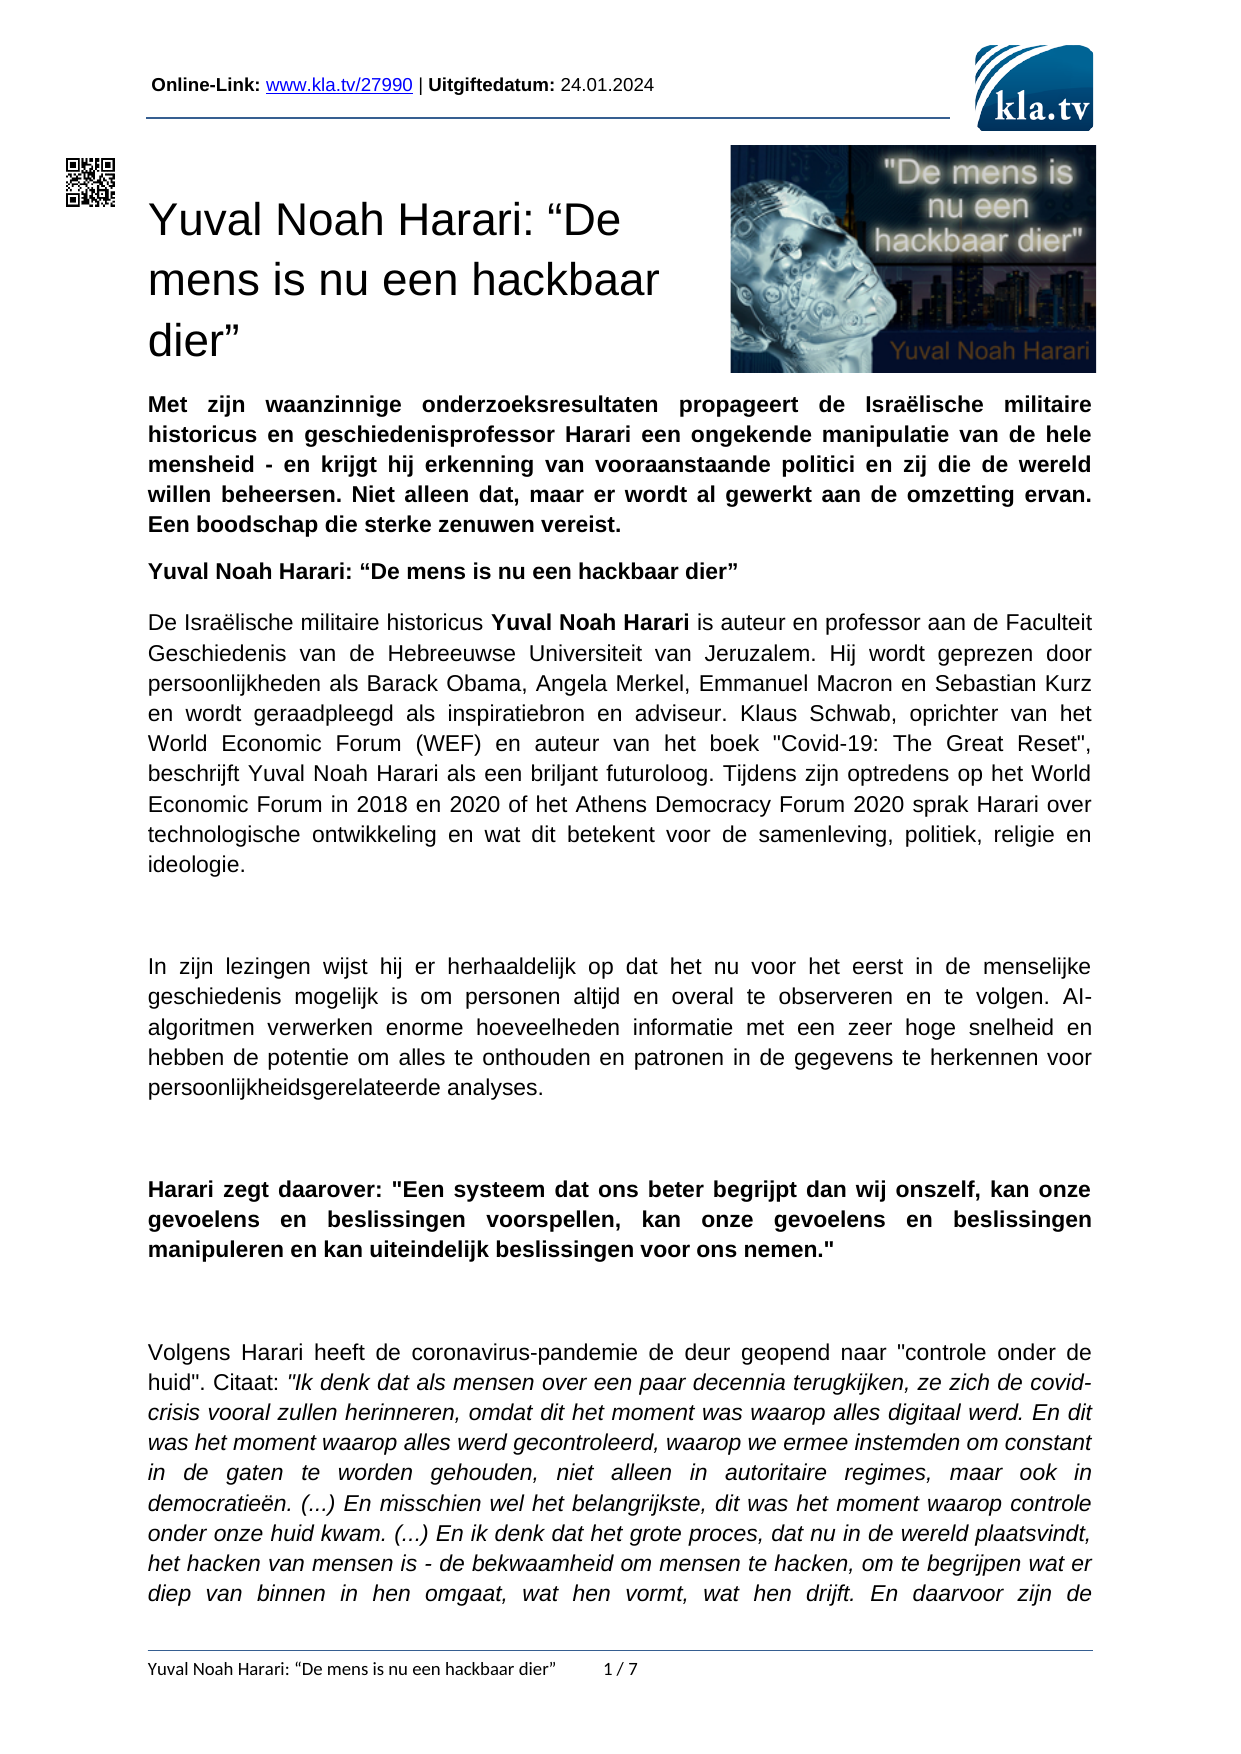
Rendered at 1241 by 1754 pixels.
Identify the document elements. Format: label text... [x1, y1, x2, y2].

text De Israëlische militaire historicus Yuval Noah Harari is auteur en professor aan de Faculteit Geschiedenis van de Hebreeuwse Universiteit van Jeruzalem. Hij wordt geprezen door persoonlijkheden als Barack Obama, Angela Merkel, Emmanuel Macron en Sebastian Kurz en wordt geraadpleegd als inspiratiebron en adviseur. Klaus Schwab, oprichter van het World Economic Forum (WEF) en auteur van het boek "Covid-19: The Great Reset", beschrijft Yuval Noah Harari als een briljant futuroloog. Tijdens zijn optredens op het World Economic Forum in 2018 en 2020 of het Athens Democracy Forum 2020 sprak Harari over technologische ontwikkeling en wat dit betekent voor de samenleving, politiek, religie en ideologie. [148, 609, 1093, 877]
text Met zijn waanzinnige onderzoeksresultaten propageert de Israëlische militaire historicus en geschiedenisprofessor Harari een ongekende manipulatie van de hele mensheid - en krijgt hij erkenning van vooraanstaande politici en zij die de wereld willen beheersen. Niet alleen dat, maar er wordt al gewerkt aan de omzetting ervan. Een boodschap die sterke zenuwen vereist. [148, 391, 1093, 538]
text Yuval Noah Harari: “De mens is nu een hackbaar dier” [148, 192, 1093, 366]
text Yuval Noah Harari: “De mens is nu een hackbaar dier” [148, 558, 1093, 584]
picture [58, 150, 118, 210]
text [148, 1338, 1093, 1606]
text In zijn lezingen wijst hij er herhaaldelijk op dat het nu voor het eerst in de menselijke geschiedenis mogelijk is om personen altijd en overal te observeren en te volgen. AI-algoritmen verwerken enorme hoeveelheden informatie met een zeer hoge snelheid en hebben de potentie om alles te onthouden en patronen in de gegevens te herkennen voor persoonlijkheidsgerelateerde analyses. [148, 953, 1093, 1100]
text Harari zegt daarover: "Een systeem dat ons beter begrijpt dan wij onszelf, kan onze gevoelens en beslissingen voorspellen, kan onze gevoelens en beslissingen manipuleren en kan uiteindelijk beslissingen voor ons nemen." [148, 1176, 1093, 1263]
